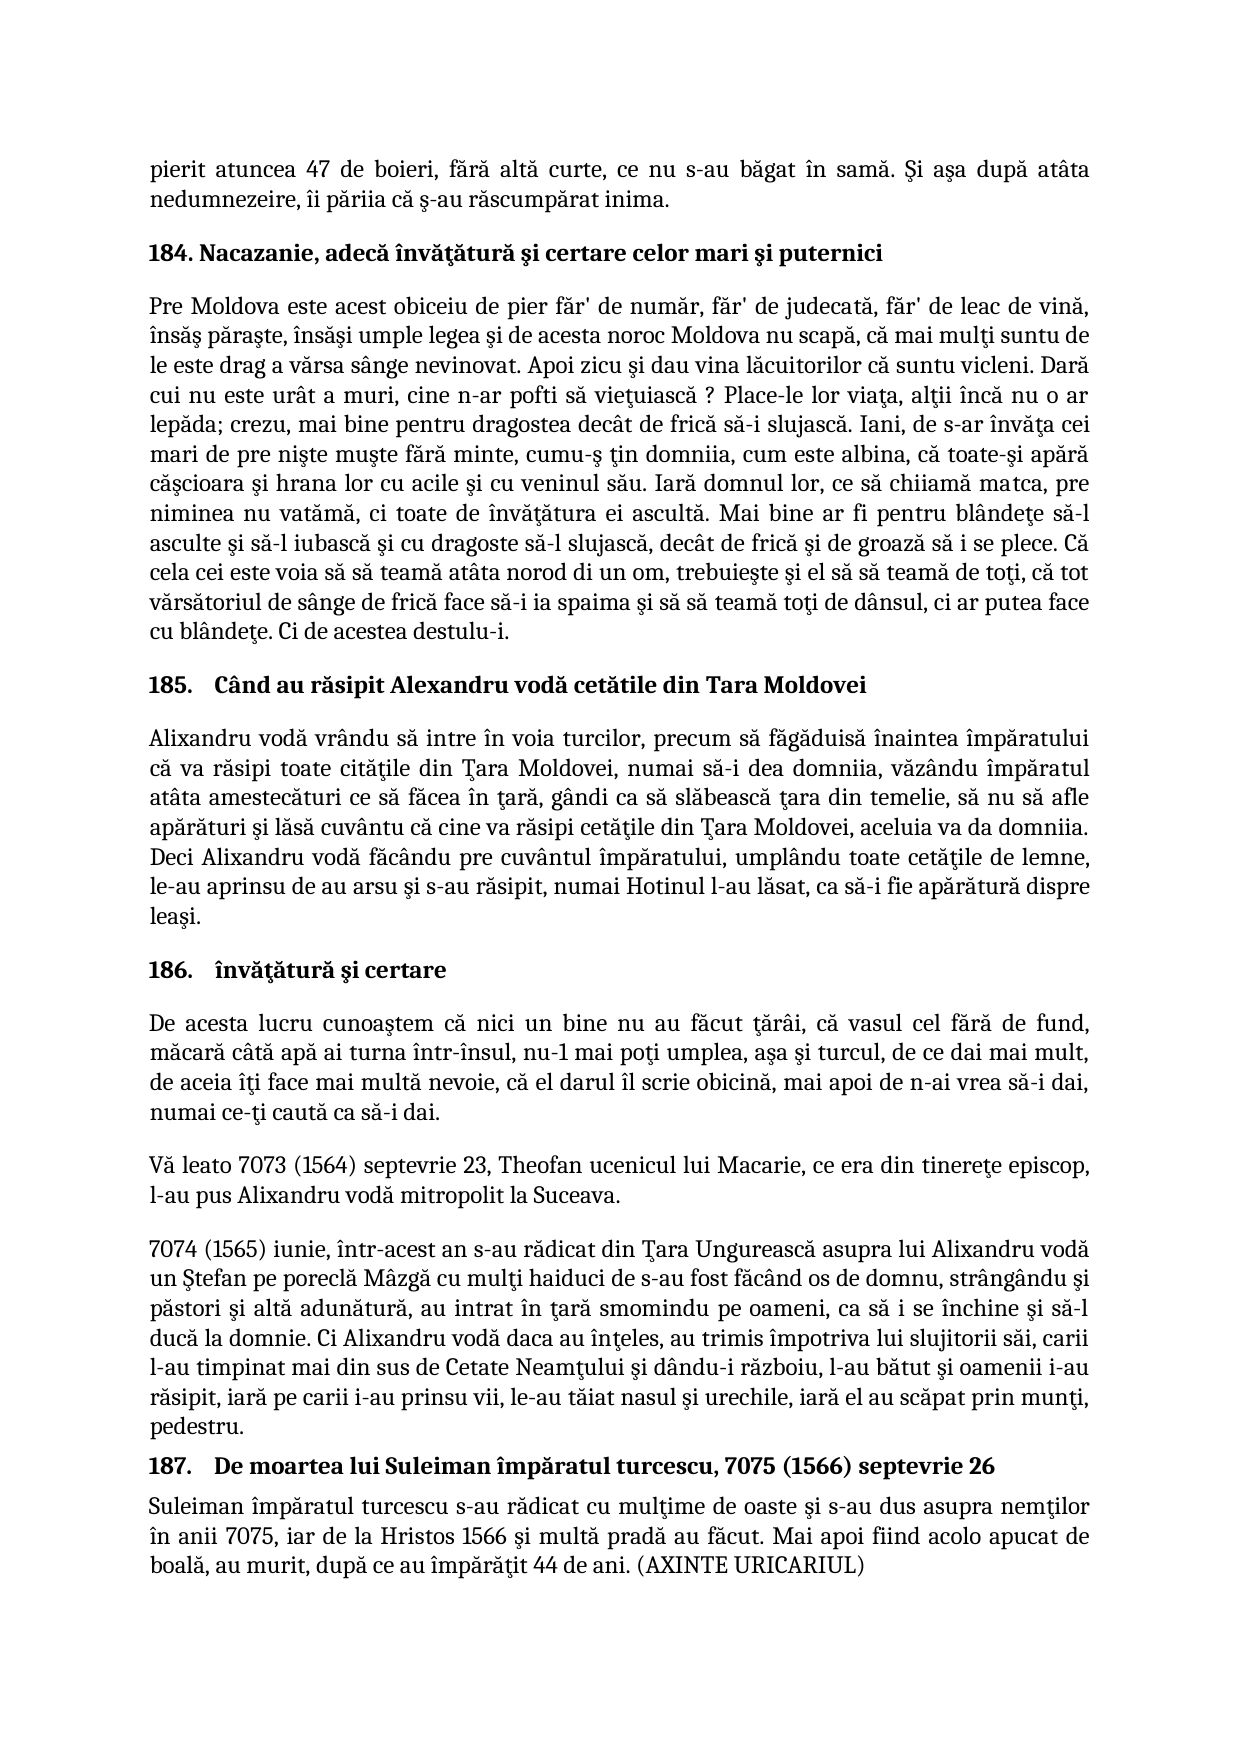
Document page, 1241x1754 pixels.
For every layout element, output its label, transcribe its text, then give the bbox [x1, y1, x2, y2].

text Pre Moldova este acest obiceiu de pier făr' de număr, făr' de judecată, făr' de leac de vină, însăş păraşte, însăşi umple legea şi de acesta noroc Moldova nu scapă, că mai mulţi suntu de le este drag a vărsa sânge nevinovat. Apoi zicu şi dau vina lăcuitorilor că suntu vicleni. Dară cui nu este urât a muri, cine n-ar pofti să vieţuiască ? Place-le lor viaţa, alţii încă nu o ar lepăda; crezu, mai bine pentru dragostea decât de frică să-i slujască. Iani, de s-ar învăţa cei mari de pre nişte muşte fără minte, cumu-ş ţin domniia, cum este albina, că toate-şi apără căşcioara şi hrana lor cu acile şi cu veninul său. Iară domnul lor, ce să chiiamă matca, pre niminea nu vatămă, ci toate de învăţătura ei ascultă. Mai bine ar fi pentru blândeţe să-l asculte şi să-l iubască şi cu dragoste să-l slujască, decât de frică şi de groază să i se plece. Că cela cei este voia să să teamă atâta norod di un om, trebuieşte şi el să să teamă de toţi, că tot vărsătoriul de sânge de frică face să-i ia spaima şi să să teamă toţi de dânsul, ci ar putea face cu blândeţe. Ci de acestea destulu-i. [148, 292, 1090, 646]
text De acesta lucru cunoaştem că nici un bine nu au făcut ţărâi, că vasul cel fără de fund, măcară câtă apă ai turna într-însul, nu-1 mai poţi umplea, aşa şi turcul, de ce dai mai mult, de aceia îţi face mai multă nevoie, că el darul îl scrie obicină, mai apoi de n-ai vrea să-i dai, numai ce-ţi caută ca să-i dai. [148, 1009, 1090, 1126]
subtitle 185. Când au răsipit Alexandru vodă cetătile din Tara Moldovei [148, 671, 1059, 700]
text Alixandru vodă vrându să intre în voia turcilor, precum să făgăduisă înaintea împăratului că va răsipi toate cităţile din Ţara Moldovei, numai să-i dea domniia, văzându împăratul atâta amestecături ce să făcea în ţară, gândi ca să slăbească ţara din temelie, să nu să afle apărături şi lăsă cuvântu că cine va răsipi cetăţile din Ţara Moldovei, aceluia va da domniia. Deci Alixandru vodă făcându pre cuvântul împăratului, umplându toate cetăţile de lemne, le-au aprinsu de au arsu şi s-au răsipit, numai Hotinul l-au lăsat, ca să-i fie apărătură dispre leaşi. [148, 724, 1090, 930]
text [148, 155, 1090, 213]
text 187. De moartea lui Suleiman împăratul turcescu, 7075 (1566) septevrie 26 [148, 1452, 1090, 1481]
text Suleiman împăratul turcescu s-au rădicat cu mulţime de oaste şi s-au dus asupra nemţilor în anii 7075, iar de la Hristos 1566 şi multă pradă au făcut. Mai apoi fiind acolo apucat de boală, au murit, după ce au împărăţit 44 de ani. (AXINTE URICARIUL) [148, 1492, 1090, 1580]
subtitle 186. învăţătură şi certare [148, 956, 1059, 984]
text Vă leato 7073 (1564) septevrie 23, Theofan ucenicul lui Macarie, ce era din tinereţe episcop, l-au pus Alixandru vodă mitropolit la Suceava. [148, 1151, 1090, 1209]
text 7074 (1565) iunie, într-acest an s-au rădicat din Ţara Ungurească asupra lui Alixandru vodă un Ştefan pe poreclă Mâzgă cu mulţi haiduci de s-au fost făcând os de domnu, strângându şi păstori şi altă adunătură, au intrat în ţară smomindu pe oameni, ca să i se închine şi să-l ducă la domnie. Ci Alixandru vodă daca au înţeles, au trimis împotriva lui slujitorii săi, carii l-au timpinat mai din sus de Cetate Neamţului şi dându-i războiu, l-au bătut şi oamenii i-au răsipit, iară pe carii i-au prinsu vii, le-au tăiat nasul şi urechile, iară el au scăpat prin munţi, pedestru. [148, 1235, 1090, 1441]
subtitle 184. Nacazanie, adecă învăţătură şi certare celor mari şi puternici [148, 239, 1059, 267]
